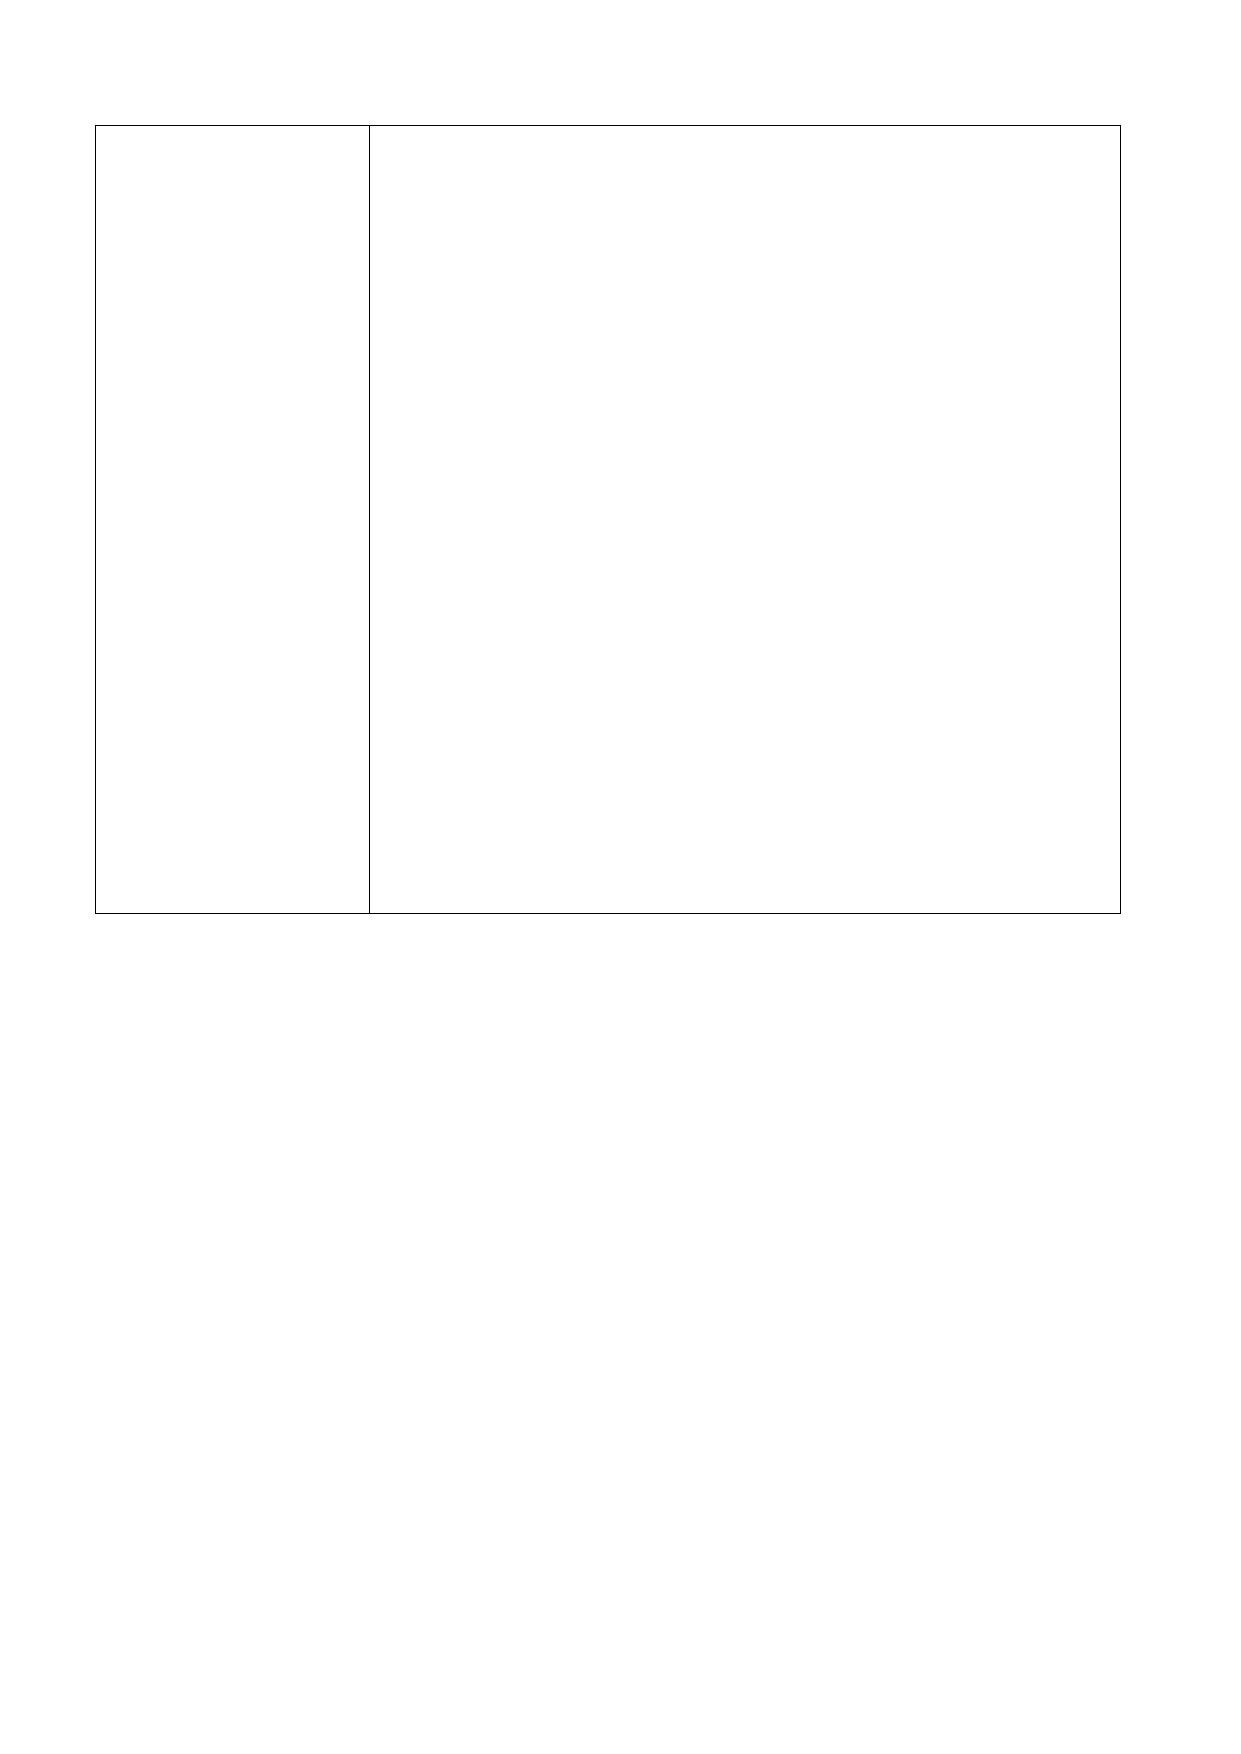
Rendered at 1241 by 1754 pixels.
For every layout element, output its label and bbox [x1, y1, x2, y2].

table_cell [96, 126, 369, 913]
table_cell [370, 126, 1120, 913]
